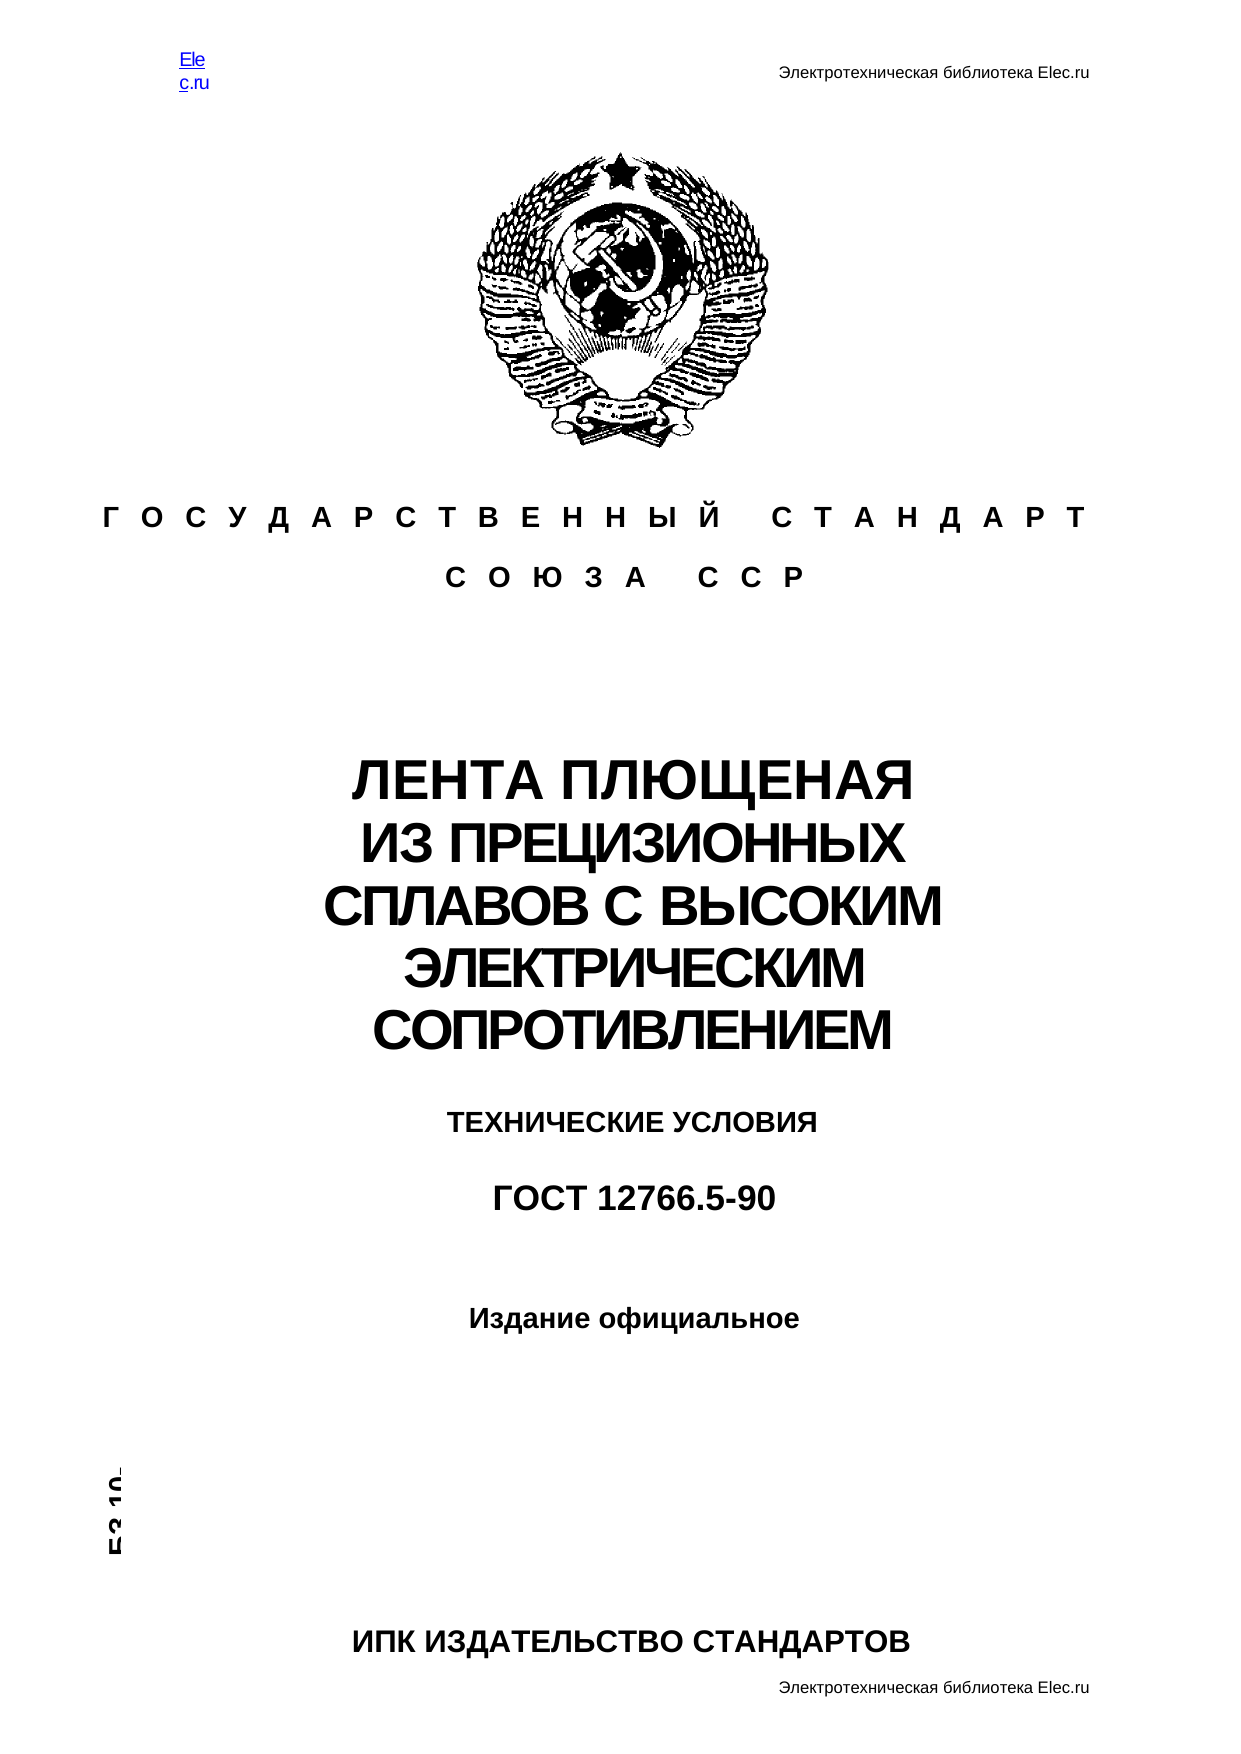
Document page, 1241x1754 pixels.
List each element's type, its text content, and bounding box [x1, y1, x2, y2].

text Elec.ru [179, 48, 234, 93]
text ТЕХНИЧЕСКИЕ УСЛОВИЯ [162, 1105, 1103, 1139]
text ИЗ ПРЕЦИЗИОННЫХ СПЛАВОВ С ВЫСОКИМ ЭЛЕКТРИЧЕСКИМ СОПРОТИВЛЕНИЕМ [229, 813, 1041, 1061]
text С О Ю З А С С Р [145, 560, 1103, 594]
text Г О С У Д А Р С Т В Е Н Н Ы Й С Т А Н Д А Р Т [102, 500, 1103, 533]
text Издание официальное [166, 1301, 1103, 1335]
text ЛЕНТА ПЛЮЩЕНАЯ [165, 749, 1103, 812]
subtitle ГОСТ 12766.5-90 [166, 1177, 1103, 1218]
subtitle ИПК ИЗДАТЕЛЬСТВО СТАНДАРТОВ [160, 1623, 1103, 1659]
text Электротехническая библиотека Elec.ru [778, 62, 1103, 82]
picture [477, 152, 769, 448]
